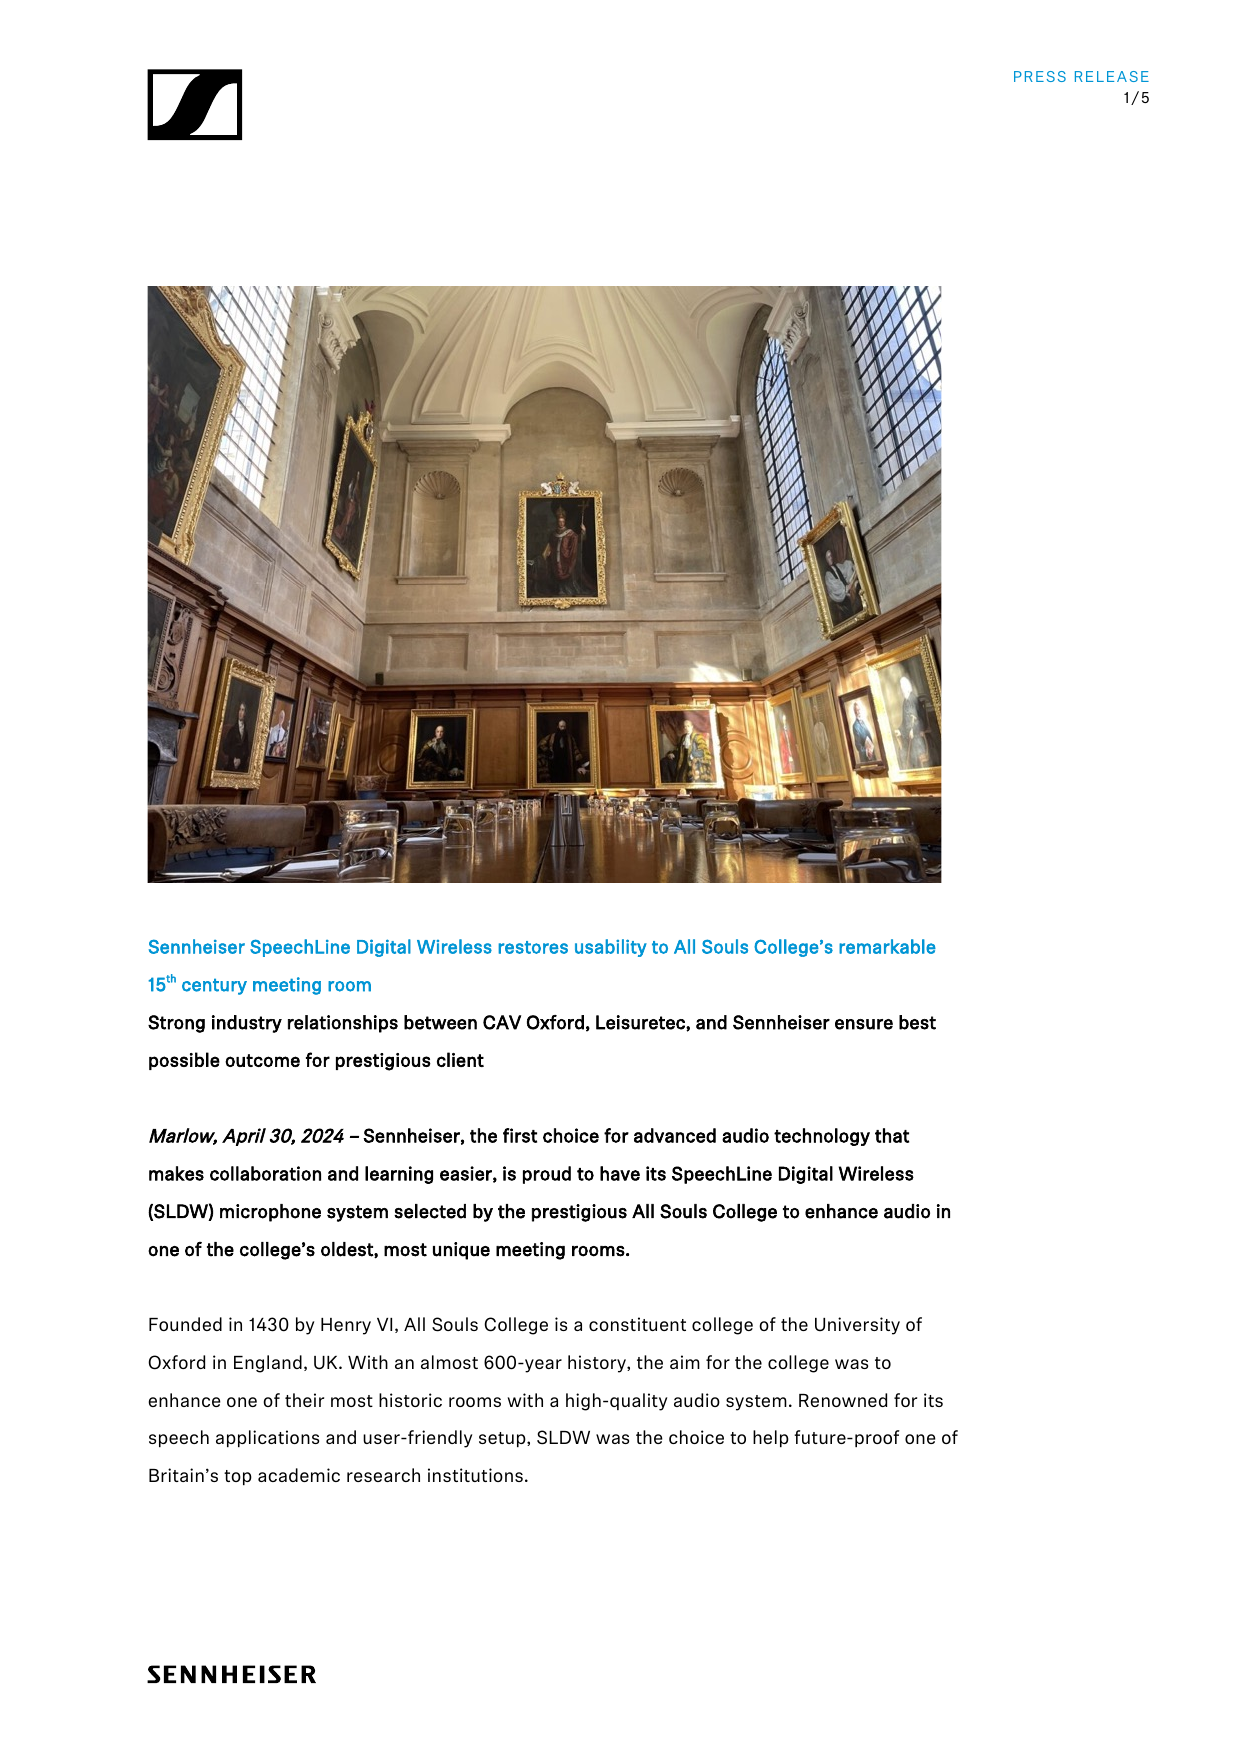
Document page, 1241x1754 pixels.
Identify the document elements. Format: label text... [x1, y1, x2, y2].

text Sennheiser SpeechLine Digital Wireless restores usability to All Souls College’s remarkable 15th century meeting room [148, 933, 968, 996]
picture [147, 286, 942, 883]
text Founded in 1430 by Henry VI, All Souls College is a constituent college of the University of Oxford in England, UK. With an almost 600-year history, the aim for the college was to enhance one of their most historic rooms with a high-quality audio system. Renowned for its speech applications and user-friendly setup, SLDW was the choice to help future-proof one of Britain’s top academic research institutions. [148, 1311, 968, 1487]
text Marlow, April 30, 2024 – Sennheiser, the first choice for advanced audio technology that makes collaboration and learning easier, is proud to have its SpeechLine Digital Wireless (SLDW) microphone system selected by the prestigious All Souls College to enhance audio in one of the college’s oldest, most unique meeting rooms. [148, 1122, 968, 1260]
text Strong industry relationships between CAV Oxford, Leisuretec, and Sennheiser ensure best possible outcome for prestigious client [148, 1008, 968, 1071]
